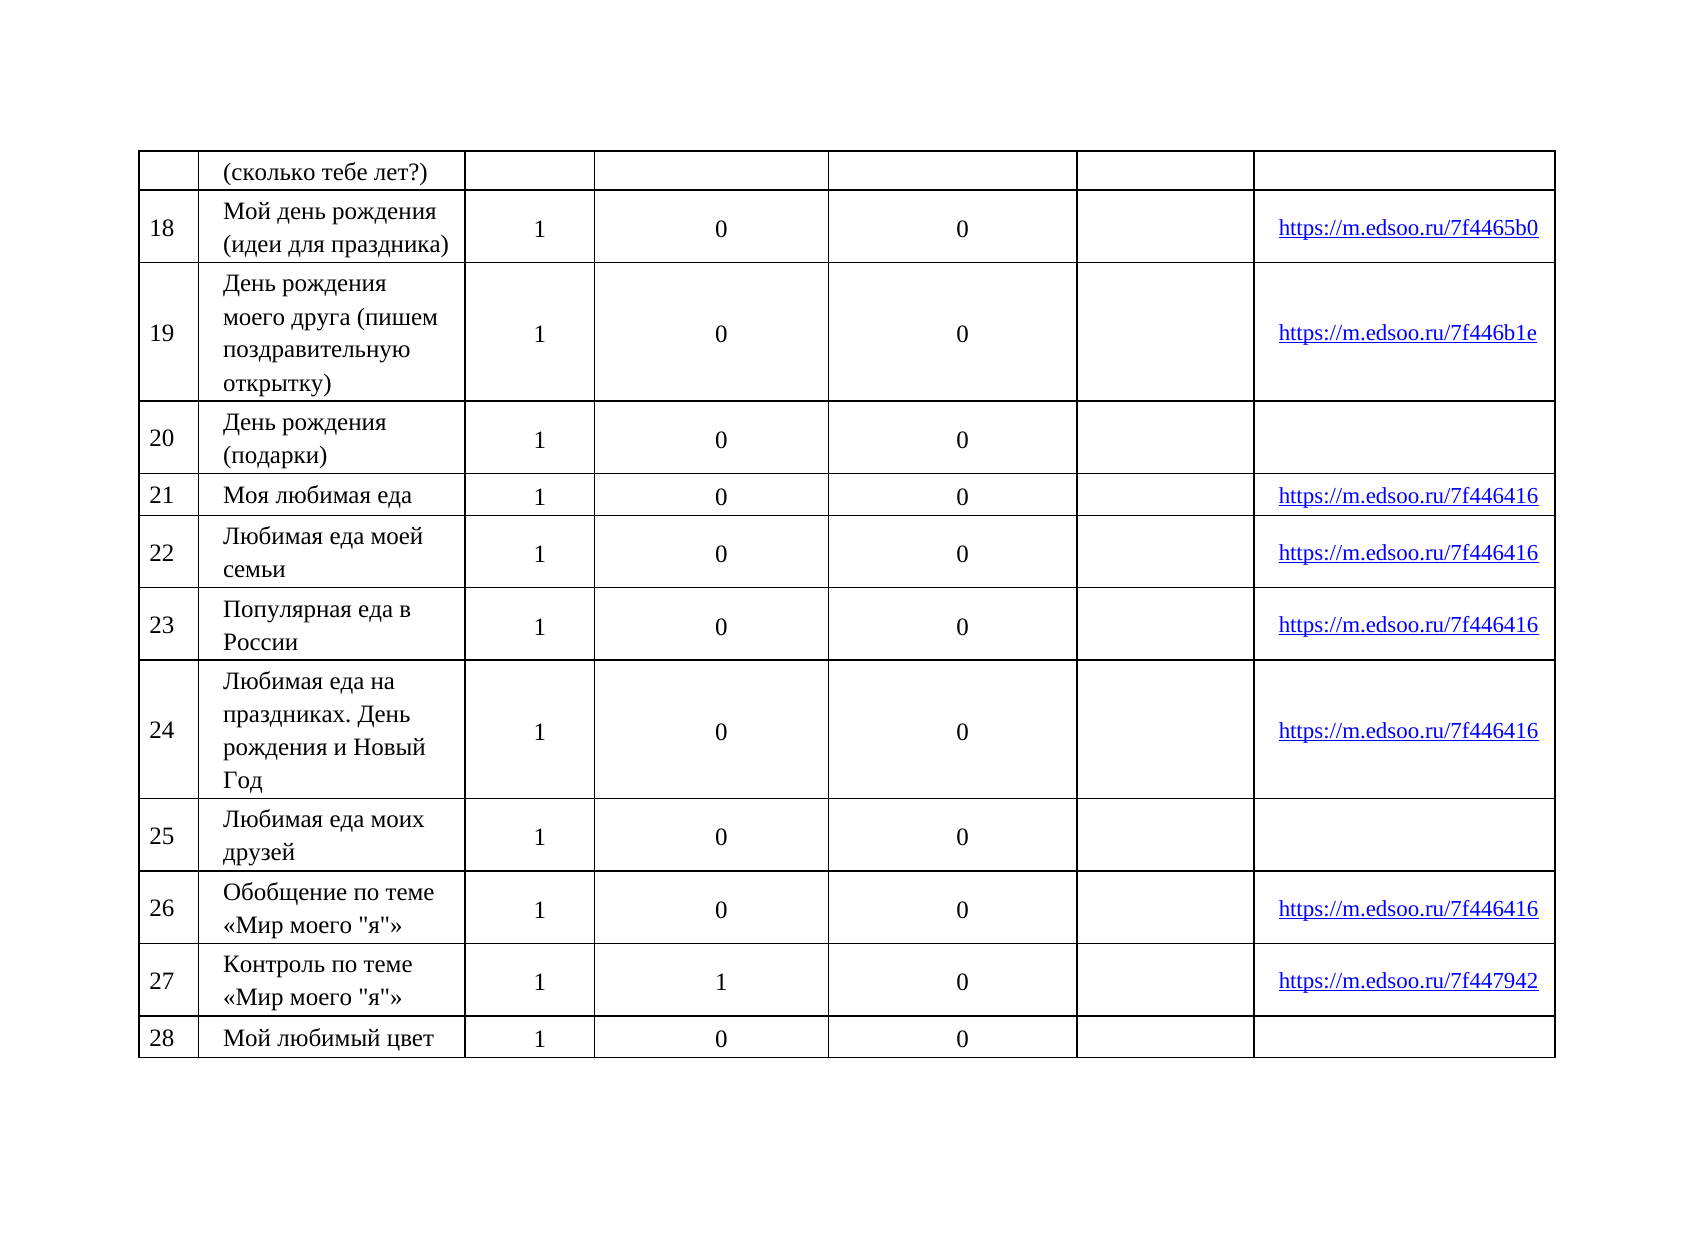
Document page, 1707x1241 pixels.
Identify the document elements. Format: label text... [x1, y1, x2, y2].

table_cell 0 [829, 402, 1076, 473]
table_cell 27 [140, 944, 198, 1015]
table_cell 0 [829, 872, 1076, 942]
table_cell [1078, 872, 1253, 942]
table_cell Обобщение по теме «Мир моего "я"» [199, 872, 464, 942]
table_cell 1 [466, 1017, 594, 1057]
table_cell 0 [829, 661, 1076, 798]
table_cell 0 [595, 1017, 828, 1057]
table_cell 1 [466, 402, 594, 473]
table_cell Мой любимый цвет [199, 1017, 464, 1057]
table_cell https://m.edsoo.ru/7f446416 [1255, 588, 1554, 659]
table_cell https://m.edsoo.ru/7f447942 [1255, 944, 1554, 1015]
table_cell 26 [140, 872, 198, 942]
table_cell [199, 152, 464, 189]
table_cell 1 [595, 944, 828, 1015]
table_cell 22 [140, 516, 198, 587]
table_cell 0 [829, 944, 1076, 1015]
table_cell Любимая еда моих друзей [199, 799, 464, 870]
table_cell https://m.edsoo.ru/7f446416 [1255, 474, 1554, 514]
table_cell Любимая еда моей семьи [199, 516, 464, 587]
table_cell [1078, 516, 1253, 587]
table_cell 25 [140, 799, 198, 870]
table_cell 1 [466, 474, 594, 514]
table_cell [1078, 474, 1253, 514]
table_cell 0 [595, 474, 828, 514]
table_cell 0 [829, 516, 1076, 587]
table_cell https://m.edsoo.ru/7f446416 [1255, 661, 1554, 798]
table_cell 0 [595, 516, 828, 587]
table_cell 1 [466, 191, 594, 262]
table_cell [1255, 152, 1554, 189]
table_cell 1 [466, 263, 594, 400]
table_cell 21 [140, 474, 198, 514]
table_cell [1078, 191, 1253, 262]
table_cell Контроль по теме «Мир моего "я"» [199, 944, 464, 1015]
table_cell 0 [829, 263, 1076, 400]
table_cell [1255, 1017, 1554, 1057]
table_cell [1078, 263, 1253, 400]
table_cell 0 [829, 474, 1076, 514]
table_cell 0 [829, 1017, 1076, 1057]
table_cell [1255, 799, 1554, 870]
table_cell https://m.edsoo.ru/7f446416 [1255, 872, 1554, 942]
table_cell [1078, 661, 1253, 798]
table_cell 0 [595, 799, 828, 870]
table_cell 0 [595, 191, 828, 262]
table_cell [1078, 799, 1253, 870]
table_cell 1 [466, 516, 594, 587]
table_cell Любимая еда на праздниках. День рождения и Новый Год [199, 661, 464, 798]
table_cell 0 [595, 872, 828, 942]
table_cell 1 [466, 944, 594, 1015]
table_cell 0 [595, 152, 828, 189]
table_cell 0 [595, 661, 828, 798]
table_cell 28 [140, 1017, 198, 1057]
table_cell 0 [595, 588, 828, 659]
table_cell 23 [140, 588, 198, 659]
table_cell День рождения (подарки) [199, 402, 464, 473]
table_cell 1 [466, 152, 594, 189]
table_cell 17 [140, 152, 198, 189]
table_cell 1 [466, 799, 594, 870]
table_cell [1255, 402, 1554, 473]
table_cell Мой день рождения (идеи для праздника) [199, 191, 464, 262]
table_cell 19 [140, 263, 198, 400]
table_cell День рождения моего друга (пишем поздравительную открытку) [199, 263, 464, 400]
table_cell 18 [140, 191, 198, 262]
table_cell https://m.edsoo.ru/7f446b1e [1255, 263, 1554, 400]
table_cell Моя любимая еда [199, 474, 464, 514]
table_cell https://m.edsoo.ru/7f446416 [1255, 516, 1554, 587]
table_cell 24 [140, 661, 198, 798]
table_cell 0 [829, 191, 1076, 262]
table_cell 0 [829, 799, 1076, 870]
table_cell https://m.edsoo.ru/7f4465b0 [1255, 191, 1554, 262]
table_cell 20 [140, 402, 198, 473]
table_cell 1 [466, 872, 594, 942]
table_cell 0 [829, 588, 1076, 659]
table_cell 0 [595, 263, 828, 400]
table_cell [1078, 152, 1253, 189]
table_cell [1078, 402, 1253, 473]
table_cell 0 [829, 152, 1076, 189]
table_cell 1 [466, 588, 594, 659]
table_cell [1078, 588, 1253, 659]
table_cell 1 [466, 661, 594, 798]
table_cell 0 [595, 402, 828, 473]
table_cell Популярная еда в России [199, 588, 464, 659]
table_cell [1078, 1017, 1253, 1057]
table_cell [1078, 944, 1253, 1015]
